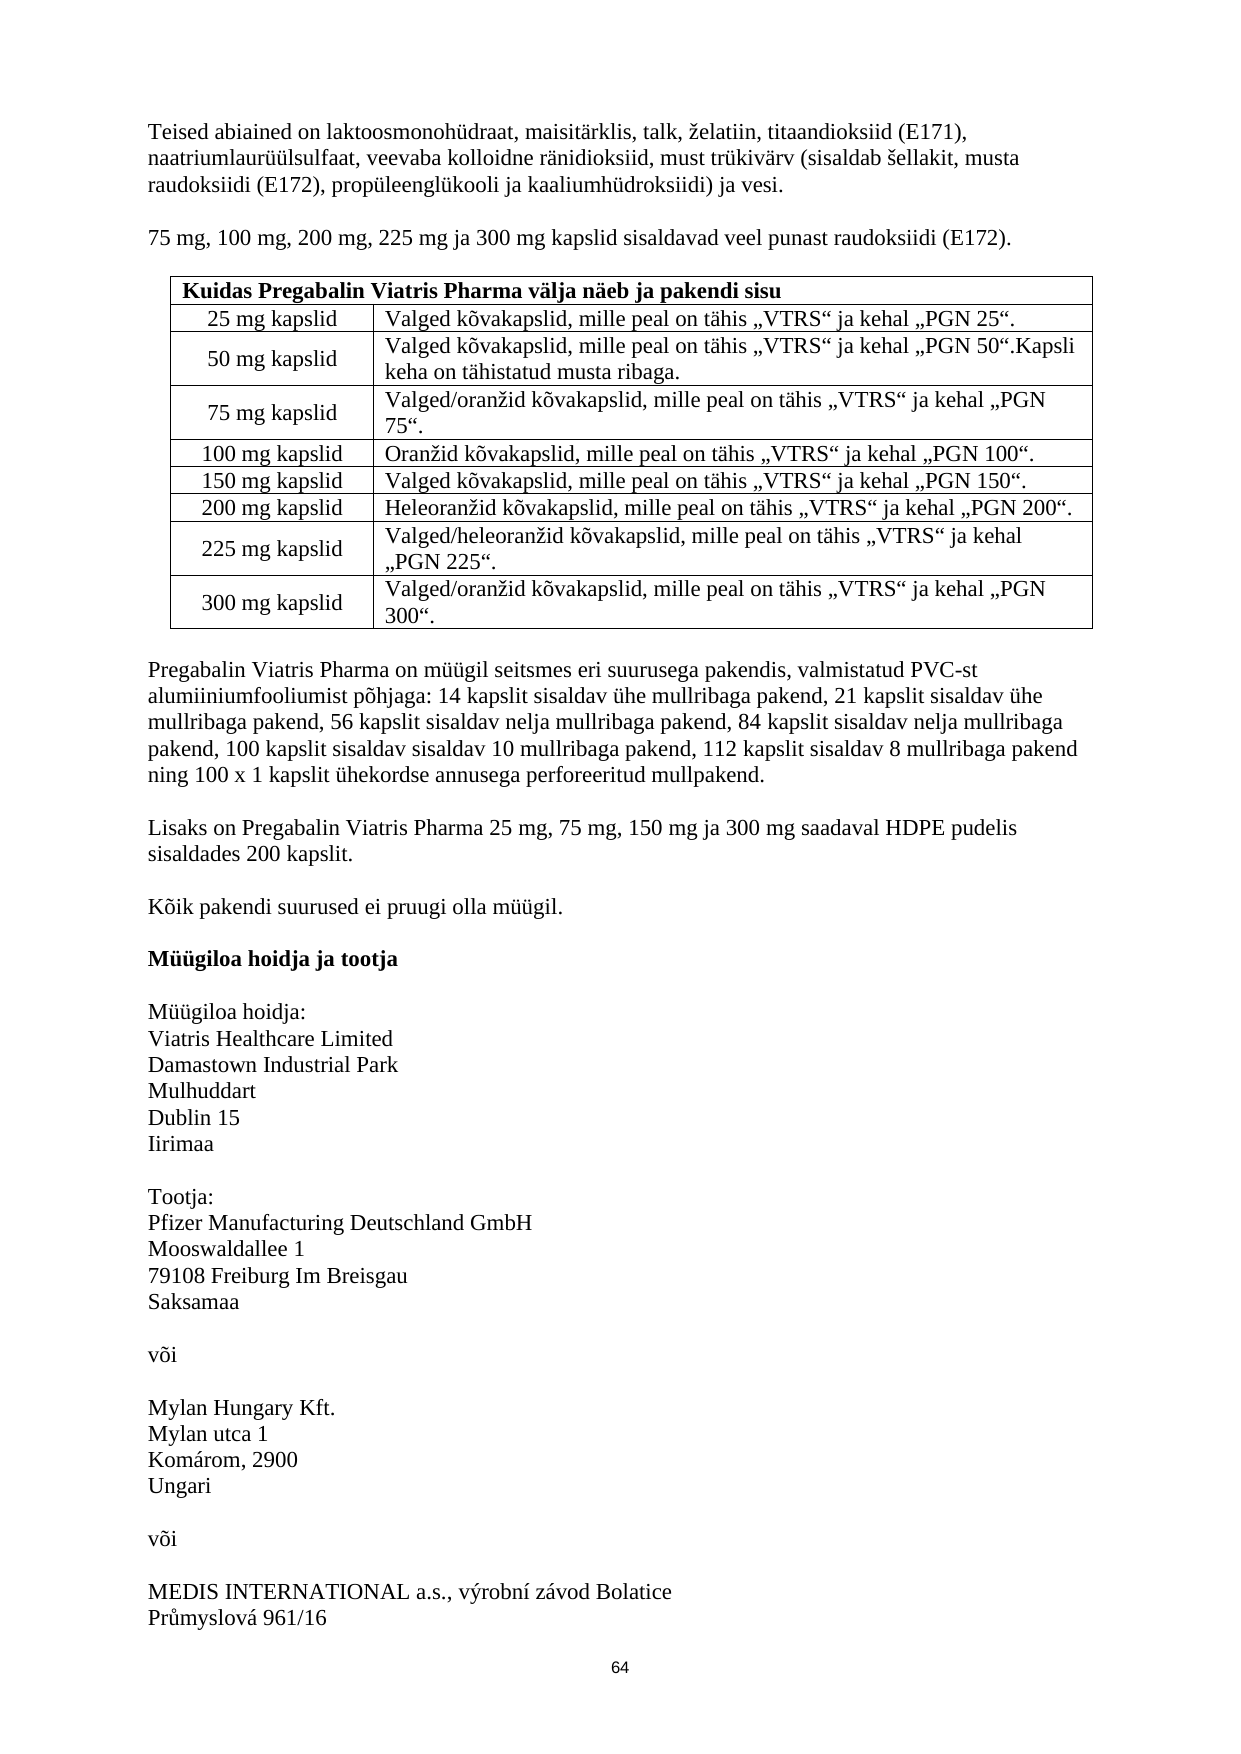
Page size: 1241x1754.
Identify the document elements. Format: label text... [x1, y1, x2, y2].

text Viatris Healthcare Limited [148, 1024, 1093, 1051]
list Ungari [148, 1473, 1093, 1499]
table_cell Heleoranžid kõvakapslid, mille peal on tähis „VTRS“ ja kehal „PGN 200“. [374, 494, 1092, 521]
table_cell Valged/oranžid kõvakapslid, mille peal on tähis „VTRS“ ja kehal „PGN 75“. [374, 386, 1092, 438]
table_cell 75 mg kapslid [171, 386, 373, 438]
text MEDIS INTERNATIONAL a.s., výrobní závod Bolatice [148, 1578, 1093, 1604]
table_cell Valged/heleoranžid kõvakapslid, mille peal on tähis „VTRS“ ja kehal „PGN 225“. [374, 522, 1092, 574]
text Pregabalin Viatris Pharma on müügil seitsmes eri suurusega pakendis, valmistatud PVC-st alumiiniumfooliumist põhjaga: 14 kapslit sisaldav ühe mullribaga pakend, 21 kapslit sisaldav ühe mullribaga pakend, 56 kapslit sisaldav nelja mullribaga pakend, 84 kapslit sisaldav nelja mullribaga pakend, 100 kapslit sisaldav sisaldav 10 mullribaga pakend, 112 kapslit sisaldav 8 mullribaga pakend ning 100 x 1 kapslit ühekordse annusega perforeeritud mullpakend. [148, 656, 1093, 787]
text Damastown Industrial Park [148, 1051, 1093, 1077]
table_cell Valged kõvakapslid, mille peal on tähis „VTRS“ ja kehal „PGN 25“. [374, 305, 1092, 331]
text Průmyslová 961/16 [148, 1604, 1093, 1631]
text Mylan utca 1 [148, 1420, 1093, 1446]
text 75 mg, 100 mg, 200 mg, 225 mg ja 300 mg kapslid sisaldavad veel punast raudoksiidi (E172). [148, 223, 1093, 250]
table_cell 300 mg kapslid [171, 576, 373, 628]
text Saksamaa [148, 1288, 1093, 1314]
table_cell 50 mg kapslid [171, 332, 373, 385]
list Iirimaa [148, 1130, 1093, 1156]
table_header Kuidas Pregabalin Viatris Pharma välja näeb ja pakendi sisu [171, 277, 1092, 304]
text Mylan Hungary Kft. [148, 1393, 1093, 1420]
list Kõik pakendi suurused ei pruugi olla müügil. [148, 893, 1093, 919]
text Mulhuddart [148, 1077, 1093, 1104]
text Teised abiained on laktoosmonohüdraat, maisitärklis, talk, želatiin, titaandioksiid (E171), naatriumlaurüülsulfaat, veevaba kolloidne ränidioksiid, must trükivärv (sisaldab šellakit, musta raudoksiidi (E172), propüleenglükooli ja kaaliumhüdroksiidi) ja vesi. [148, 118, 1093, 197]
text Mooswaldallee 1 [148, 1235, 1093, 1262]
table_cell 100 mg kapslid [171, 440, 373, 466]
list Tootja: [148, 1183, 1093, 1209]
table_cell 150 mg kapslid [171, 467, 373, 493]
table_cell Valged kõvakapslid, mille peal on tähis „VTRS“ ja kehal „PGN 150“. [374, 467, 1092, 493]
text Lisaks on Pregabalin Viatris Pharma 25 mg, 75 mg, 150 mg ja 300 mg saadaval HDPE pudelis sisaldades 200 kapslit. [148, 814, 1093, 866]
list Müügiloa hoidja: [148, 998, 1093, 1024]
text 79108 Freiburg Im Breisgau [148, 1262, 1093, 1288]
text Pfizer Manufacturing Deutschland GmbH [148, 1209, 1093, 1235]
text Komárom, 2900 [148, 1446, 1093, 1473]
list või [148, 1525, 1093, 1552]
list Müügiloa hoidja ja tootja [148, 946, 1093, 972]
table_cell 25 mg kapslid [171, 305, 373, 331]
table_cell 225 mg kapslid [171, 522, 373, 574]
text Dublin 15 [148, 1104, 1093, 1130]
table_cell Valged kõvakapslid, mille peal on tähis „VTRS“ ja kehal „PGN 50“.Kapsli keha on tähistatud musta ribaga. [374, 332, 1092, 385]
table_cell 200 mg kapslid [171, 494, 373, 521]
text või [148, 1341, 1093, 1367]
table_cell Oranžid kõvakapslid, mille peal on tähis „VTRS“ ja kehal „PGN 100“. [374, 440, 1092, 466]
table_cell Valged/oranžid kõvakapslid, mille peal on tähis „VTRS“ ja kehal „PGN 300“. [374, 576, 1092, 628]
